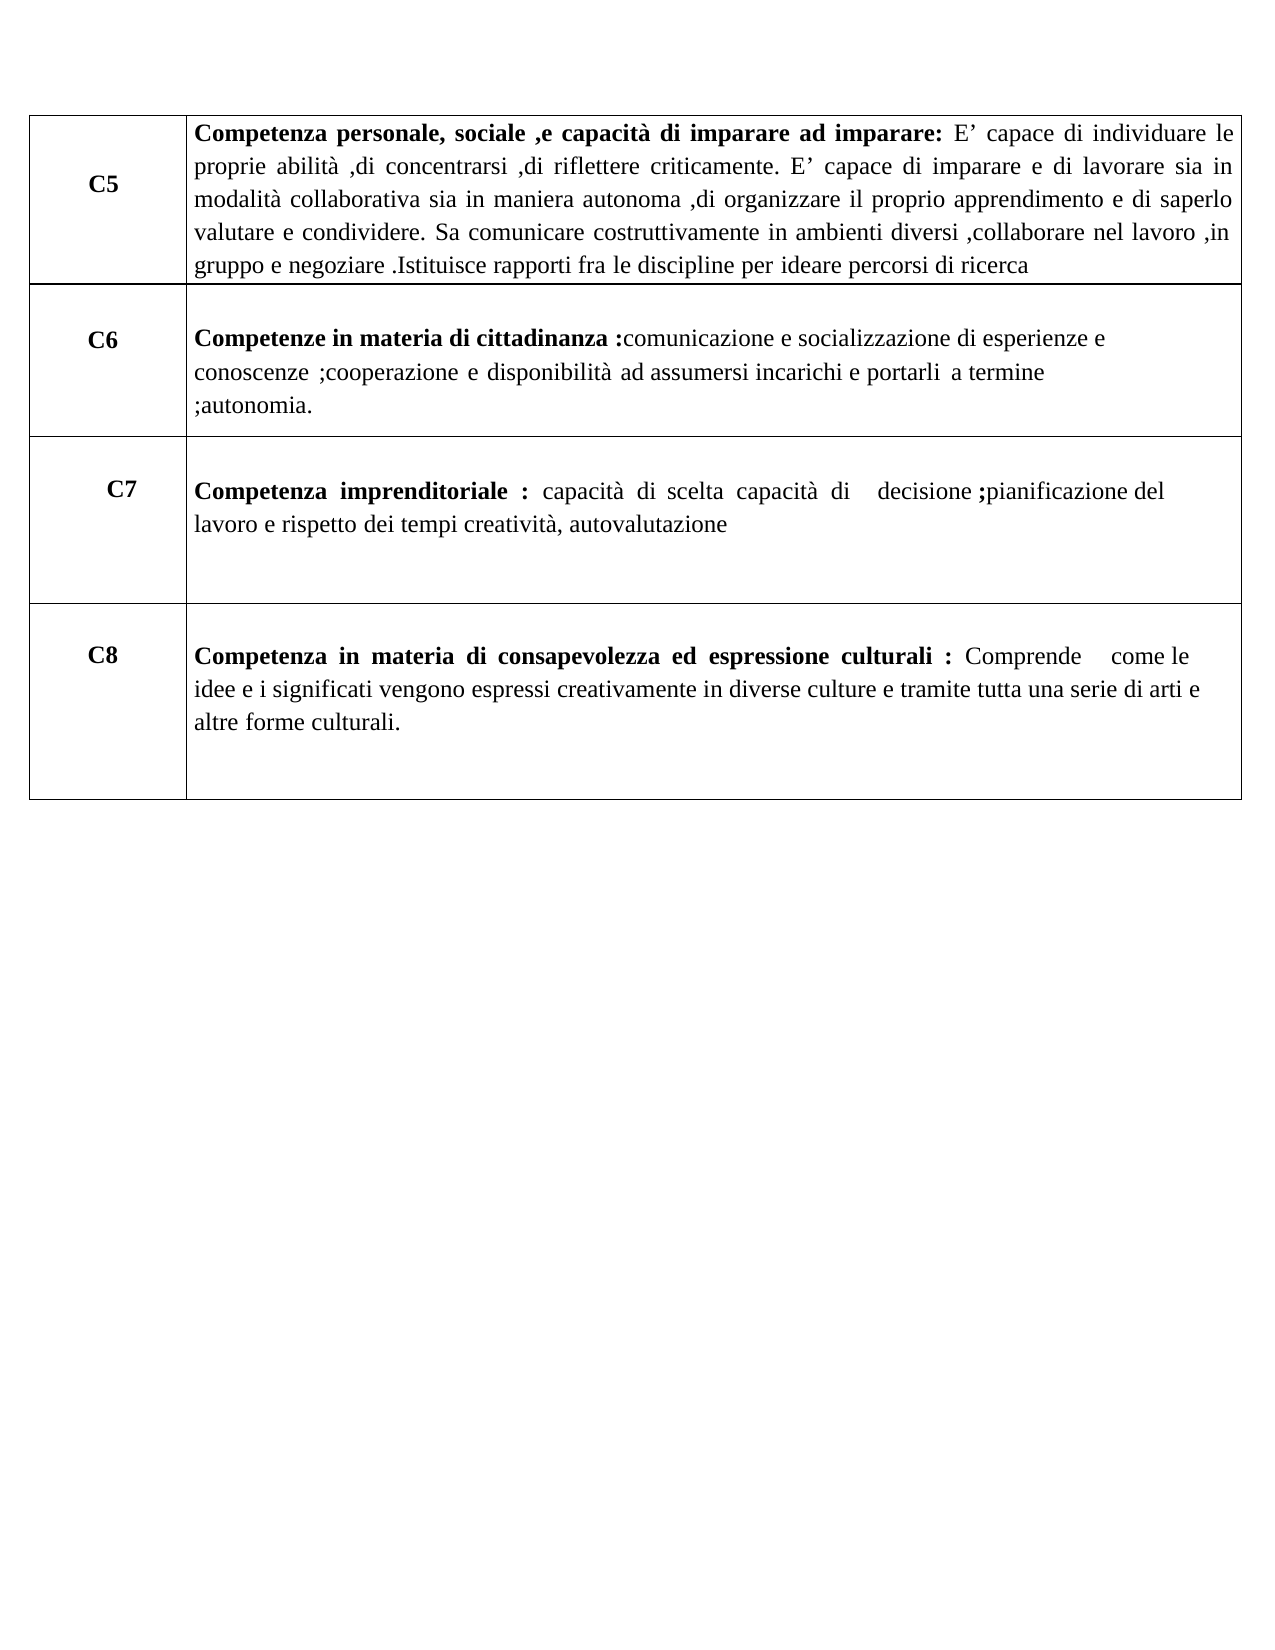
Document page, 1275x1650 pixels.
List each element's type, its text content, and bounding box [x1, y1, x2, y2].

table_cell Competenza in materia di consapevolezza ed espressione culturali : Comprende come le idee e i significati vengono espressi creativamente in diverse culture e tramite tutta una serie di arti e altre forme culturali. [187, 604, 1241, 799]
table_header Competenza personale, sociale ,e capacità di imparare ad imparare: E’ capace di individuare le proprie abilità ,di concentrarsi ,di riflettere criticamente. E’ capace di imparare e di lavorare sia in modalità collaborativa sia in maniera autonoma ,di organizzare il proprio apprendimento e di saperlo valutare e condividere. Sa comunicare costruttivamente in ambienti diversi ,collaborare nel lavoro ,in gruppo e negoziare .Istituisce rapporti fra le discipline per ideare percorsi di ricerca [187, 116, 1241, 283]
table_cell C8 [30, 604, 186, 799]
table_cell C6 [30, 285, 186, 436]
table_cell Competenza imprenditoriale : capacità di scelta capacità di decisione ;pianificazione del lavoro e rispetto dei tempi creatività, autovalutazione [187, 437, 1241, 602]
table_header C5 [30, 116, 186, 283]
table_cell Competenze in materia di cittadinanza :comunicazione e socializzazione di esperienze e conoscenze ;cooperazione e disponibilità ad assumersi incarichi e portarli a termine ;autonomia. [187, 285, 1241, 436]
table_cell C7 [30, 437, 186, 602]
